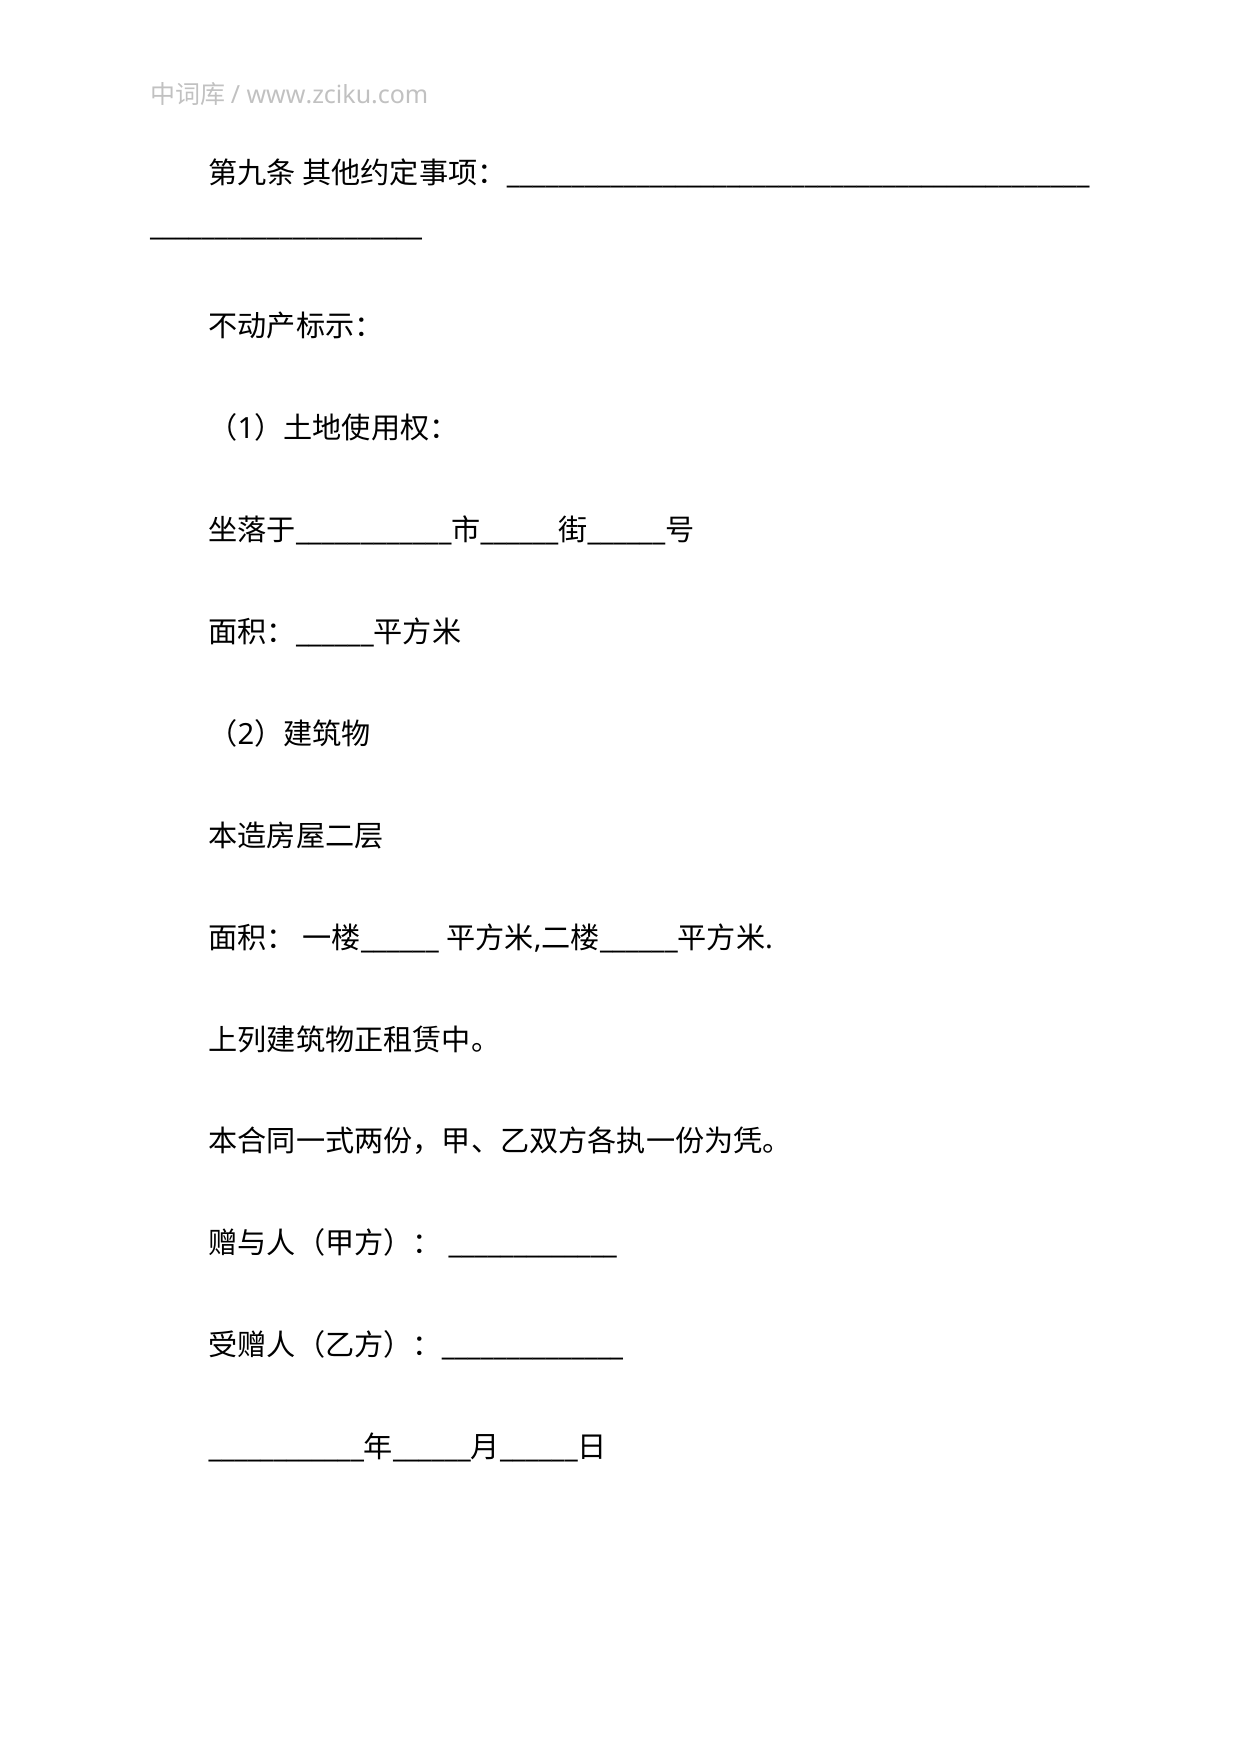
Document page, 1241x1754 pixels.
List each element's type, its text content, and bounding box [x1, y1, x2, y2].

text （2）建筑物 [150, 710, 1090, 753]
text 不动产标示： [150, 303, 1090, 345]
text 受赠人（乙方）：______________ [150, 1322, 1090, 1364]
text 面积：______平方米 [150, 608, 1090, 651]
text 第九条 其他约定事项：__________________________________________________________________ [150, 150, 1090, 244]
text 坐落于____________市______街______号 [150, 506, 1090, 549]
text ____________年______月______日 [150, 1424, 1090, 1466]
text （1）土地使用权： [150, 404, 1090, 447]
text 面积： 一楼______ 平方米,二楼______平方米. [150, 914, 1090, 957]
text 本合同一式两份，甲、乙双方各执一份为凭。 [150, 1118, 1090, 1160]
text 赠与人（甲方）： _____________ [150, 1220, 1090, 1262]
text 本造房屋二层 [150, 812, 1090, 855]
text 上列建筑物正租赁中。 [150, 1016, 1090, 1058]
